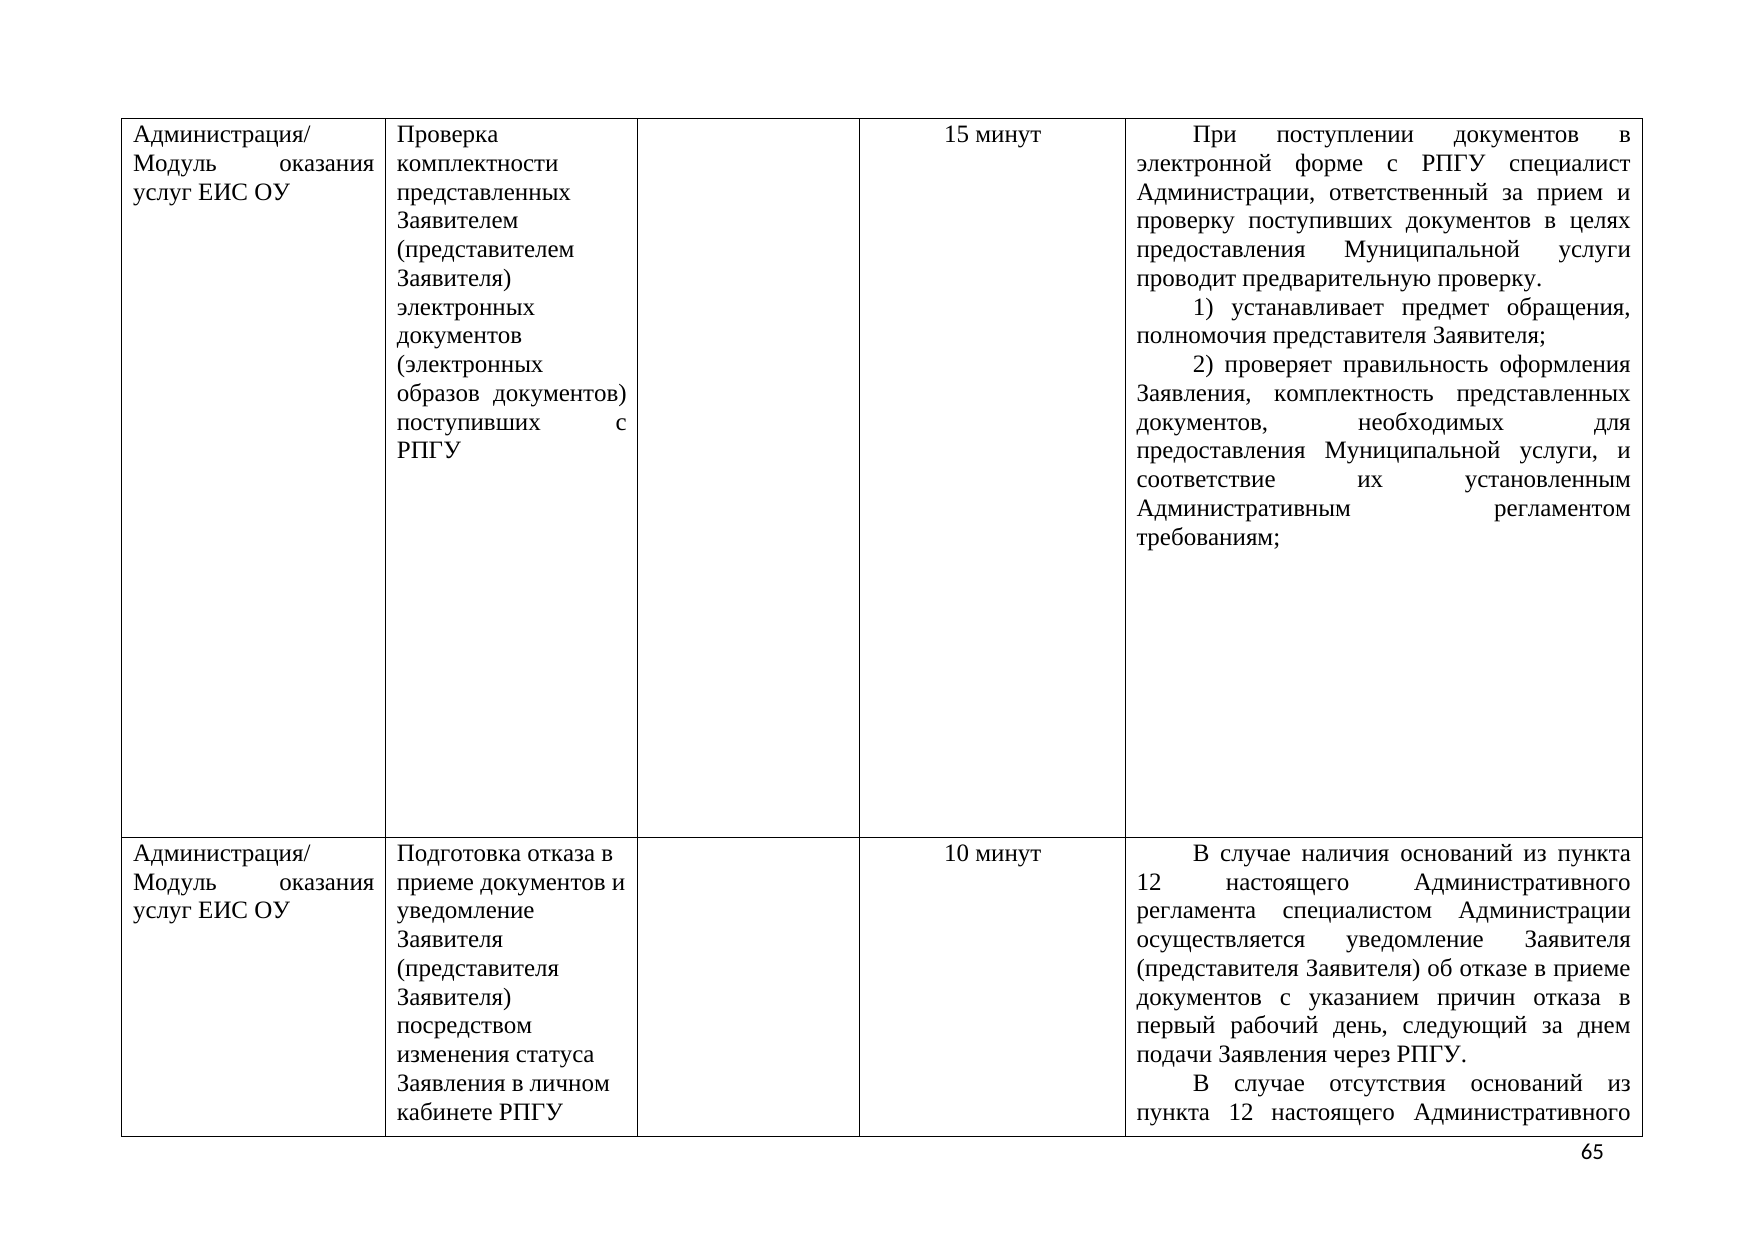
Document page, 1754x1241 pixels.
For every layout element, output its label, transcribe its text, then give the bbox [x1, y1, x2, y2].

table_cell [122, 838, 385, 1136]
table_cell 15 минут [860, 119, 1125, 837]
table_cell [1126, 838, 1642, 1136]
table_cell Проверка комплектности представленных Заявителем (представителем Заявителя) электронных документов (электронных образов документов) поступивших с РПГУ [386, 119, 637, 837]
table_cell При поступлении документов в электронной форме с РПГУ специалист Администрации, ответственный за прием и проверку поступивших документов в целях предоставления Муниципальной услуги проводит предварительную проверку. 1) устанавливает предмет обращения, полномочия представителя Заявителя; 2) проверяет правильность оформления Заявления, комплектность представленных документов, необходимых для предоставления Муниципальной услуги, и соответствие их установленным Административным регламентом требованиям; [1126, 119, 1642, 837]
table_cell [638, 119, 859, 837]
table_cell 10 минут [860, 838, 1125, 1136]
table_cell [386, 838, 637, 1136]
table_cell [638, 838, 859, 1136]
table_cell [122, 119, 385, 837]
